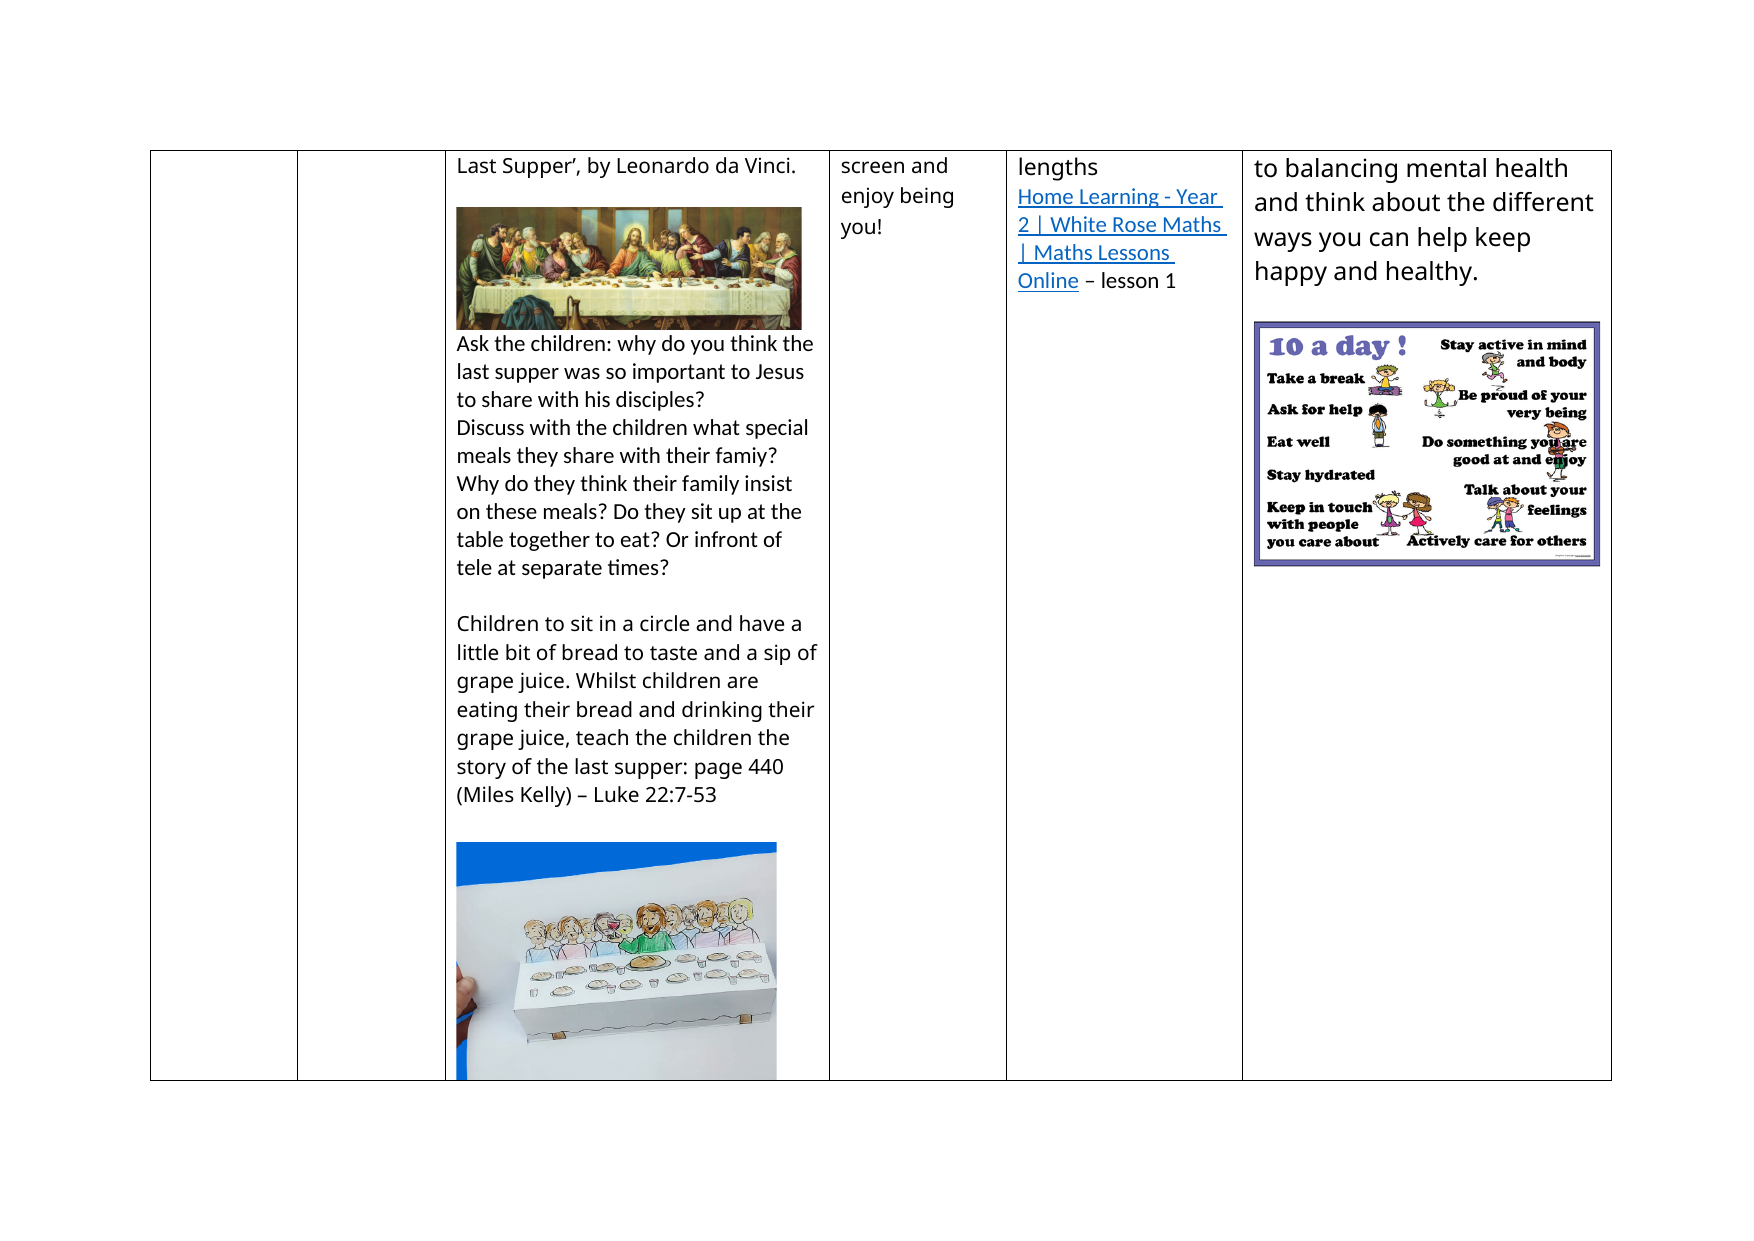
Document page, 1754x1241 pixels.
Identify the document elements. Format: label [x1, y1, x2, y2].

table_cell [1243, 151, 1611, 1079]
picture [456, 207, 802, 330]
table_cell [151, 151, 297, 1079]
table_cell [446, 151, 829, 1079]
table_cell [830, 151, 1006, 1079]
picture [456, 842, 777, 1080]
table_cell [1007, 151, 1242, 1079]
table_cell [298, 151, 445, 1079]
picture [1253, 321, 1601, 567]
